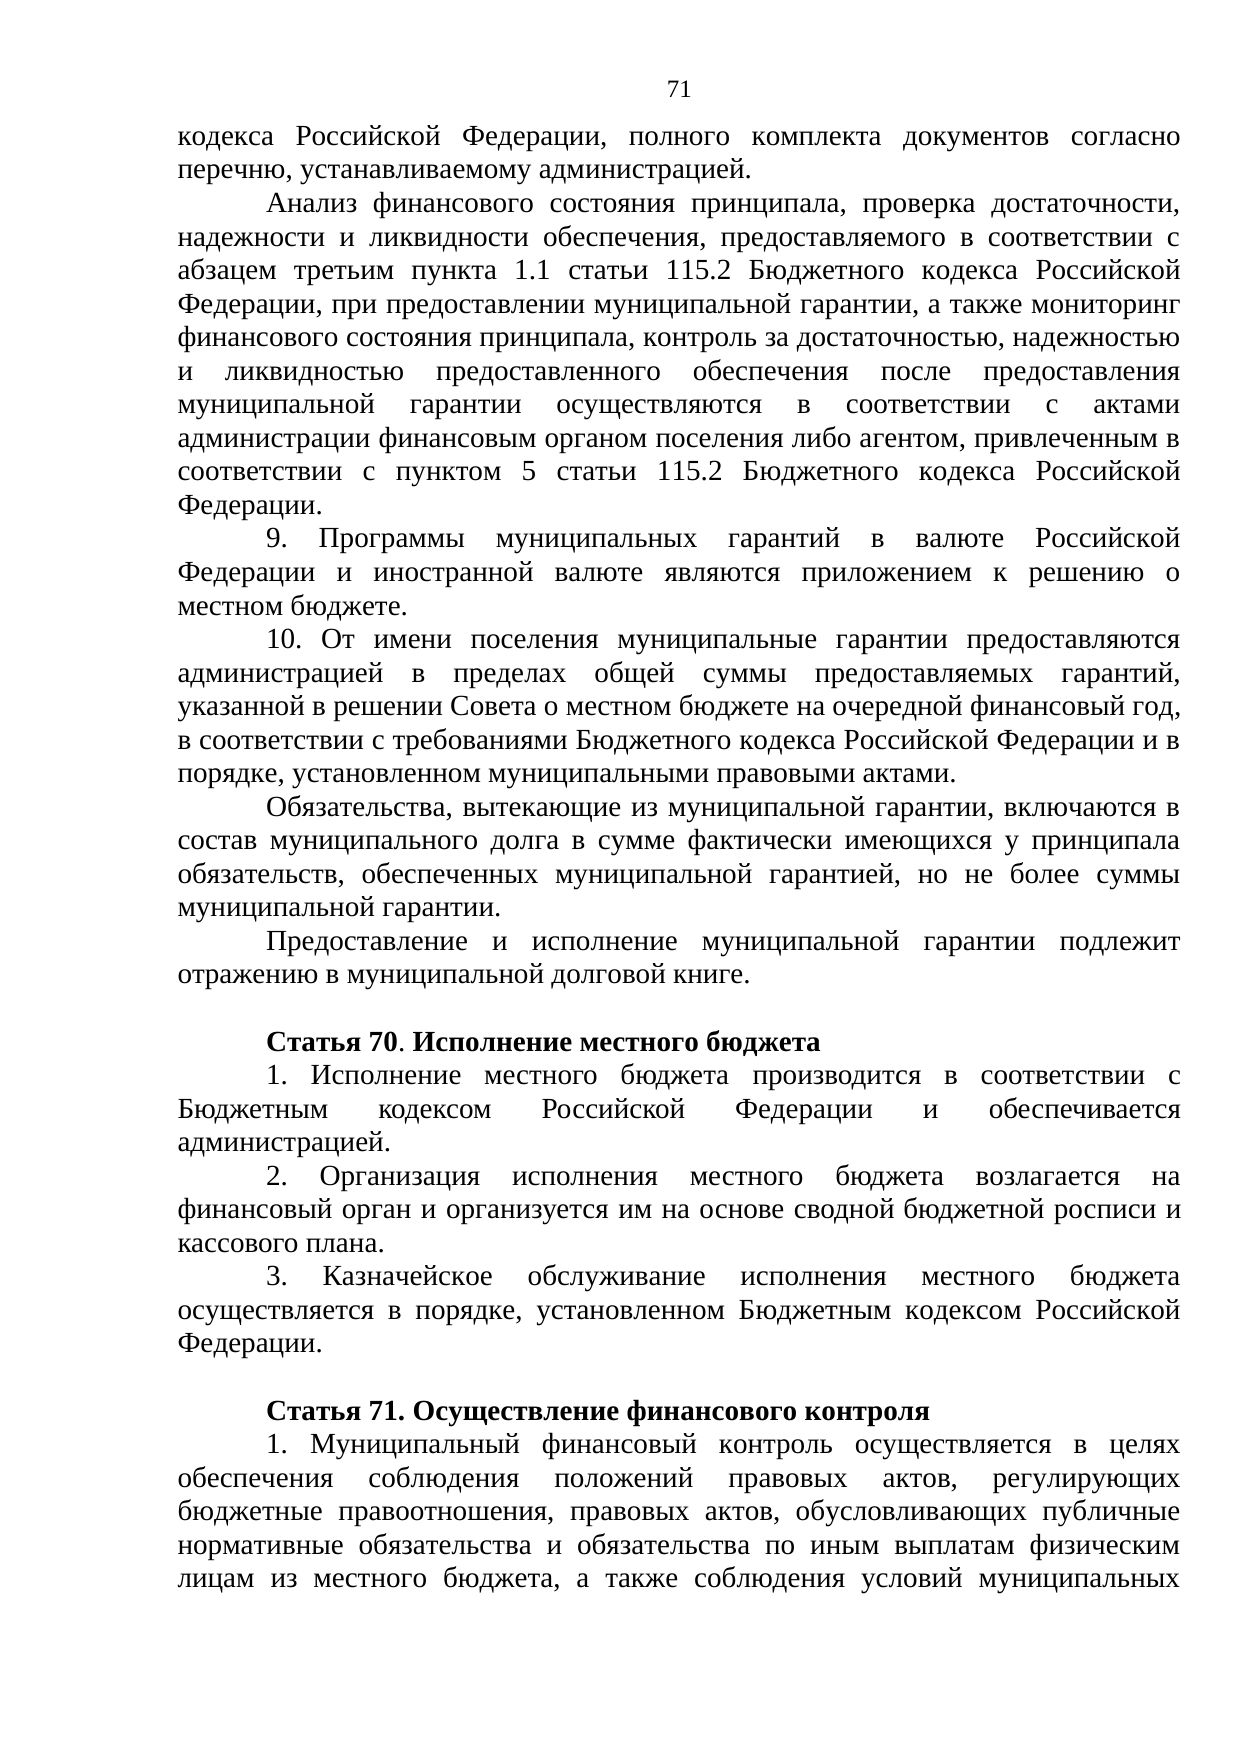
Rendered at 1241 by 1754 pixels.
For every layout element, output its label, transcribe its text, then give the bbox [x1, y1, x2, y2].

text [177, 1426, 1181, 1594]
text 9. Программы муниципальных гарантий в валюте Российской Федерации и иностранной валюте являются приложением к решению о местном бюджете. [177, 521, 1181, 621]
text Статья 71. Осуществление финансового контроля [177, 1393, 1181, 1426]
text Анализ финансового состояния принципала, проверка достаточности, надежности и ликвидности обеспечения, предоставляемого в соответствии с абзацем третьим пункта 1.1 статьи 115.2 Бюджетного кодекса Российской Федерации, при предоставлении муниципальной гарантии, а также мониторинг финансового состояния принципала, контроль за достаточностью, надежностью и ликвидностью предоставленного обеспечения после предоставления муниципальной гарантии осуществляются в соответствии с актами администрации финансовым органом поселения либо агентом, привлеченным в соответствии с пунктом 5 статьи 115.2 Бюджетного кодекса Российской Федерации. [177, 185, 1181, 521]
text Обязательства, вытекающие из муниципальной гарантии, включаются в состав муниципального долга в сумме фактически имеющихся у принципала обязательств, обеспеченных муниципальной гарантией, но не более суммы муниципальной гарантии. [177, 789, 1181, 923]
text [177, 118, 1181, 185]
text 1. Исполнение местного бюджета производится в соответствии с Бюджетным кодексом Российской Федерации и обеспечивается администрацией. [177, 1057, 1181, 1158]
text 2. Организация исполнения местного бюджета возлагается на финансовый орган и организуется им на основе сводной бюджетной росписи и кассового плана. [177, 1158, 1181, 1258]
text Статья 70. Исполнение местного бюджета [177, 1024, 1181, 1057]
text 10. От имени поселения муниципальные гарантии предоставляются администрацией в пределах общей суммы предоставляемых гарантий, указанной в решении Совета о местном бюджете на очередной финансовый год, в соответствии с требованиями Бюджетного кодекса Российской Федерации и в порядке, установленном муниципальными правовыми актами. [177, 621, 1181, 789]
text 3. Казначейское обслуживание исполнения местного бюджета осуществляется в порядке, установленном Бюджетным кодексом Российской Федерации. [177, 1258, 1181, 1359]
text Предоставление и исполнение муниципальной гарантии подлежит отражению в муниципальной долговой книге. [177, 923, 1181, 990]
